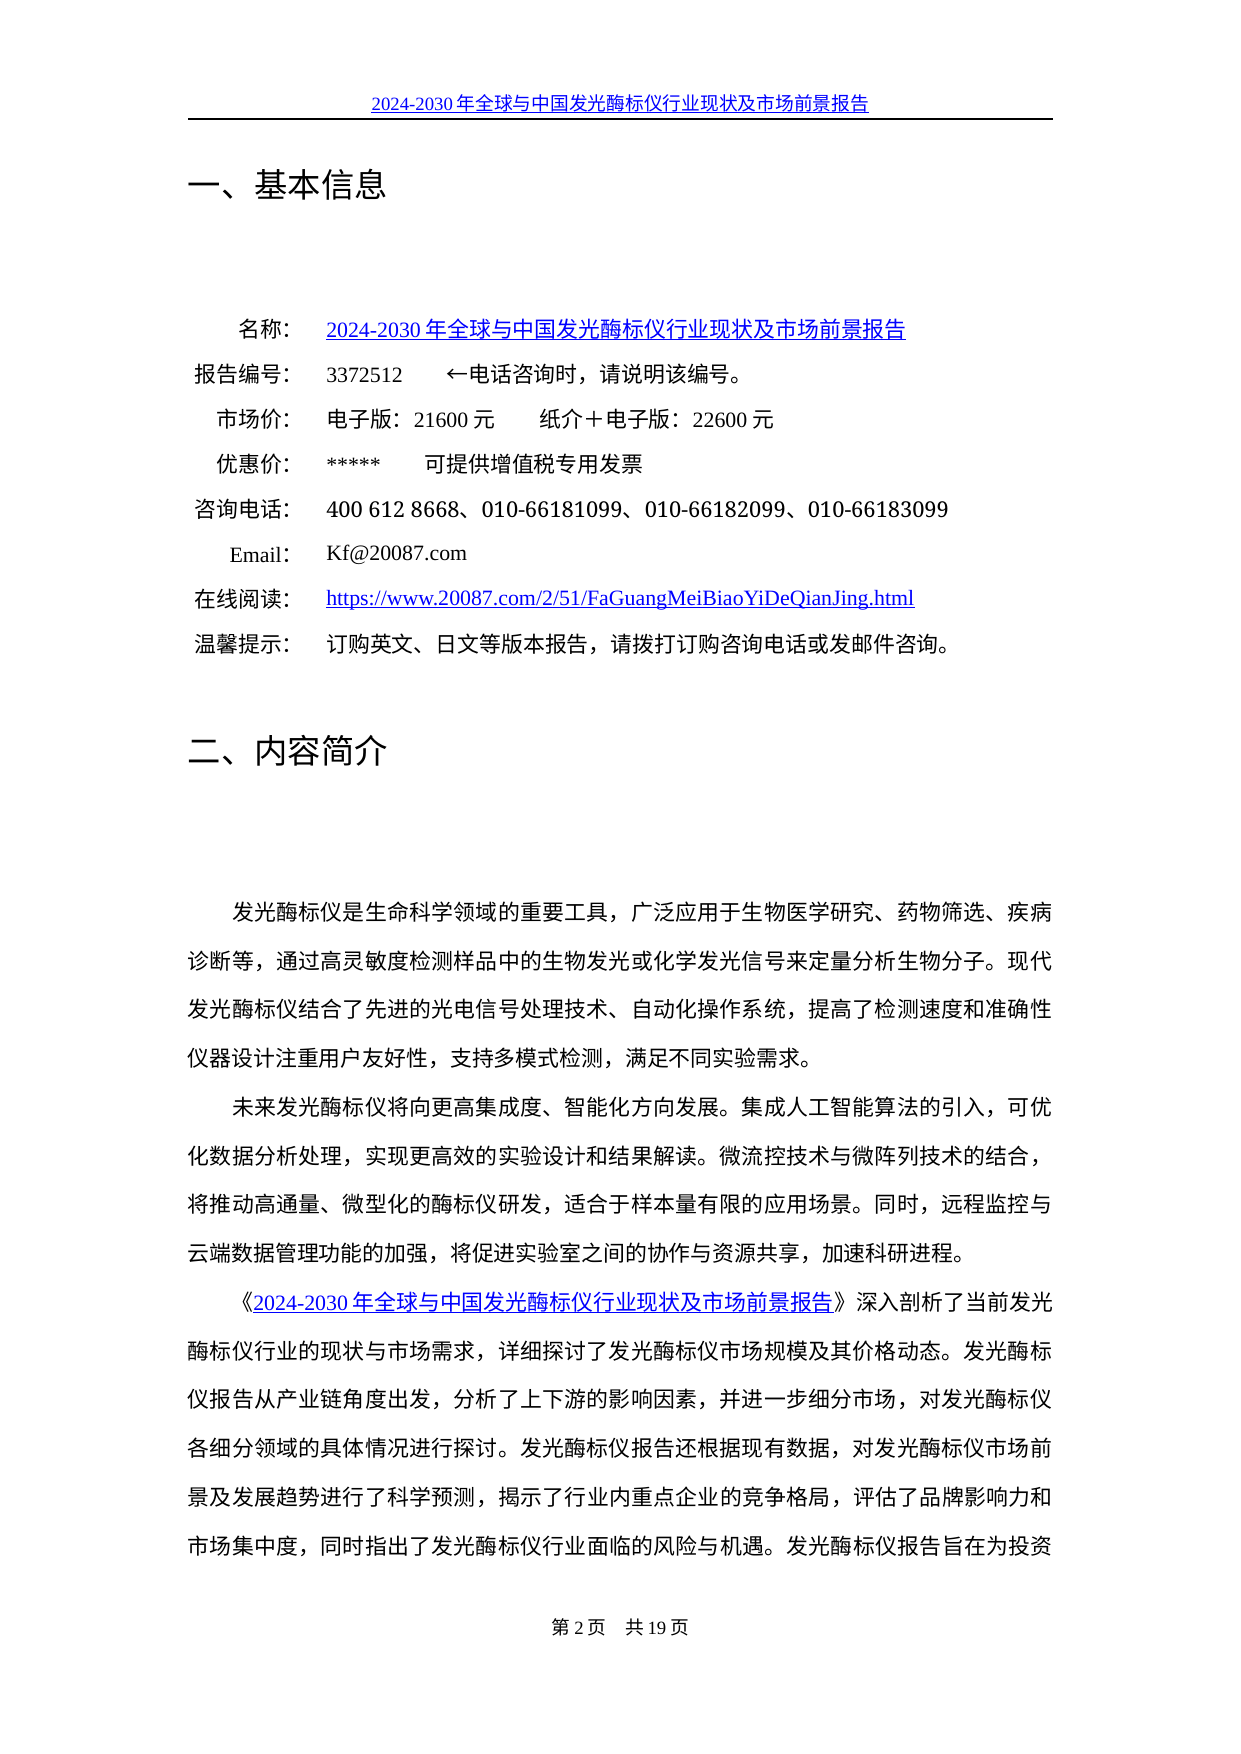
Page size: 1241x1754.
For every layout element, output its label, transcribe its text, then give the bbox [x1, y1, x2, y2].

table_cell ***** 可提供增值税专用发票 [315, 447, 1073, 492]
table_header 2024-2030年全球与中国发光酶标仪行业现状及市场前景报告 [315, 312, 1073, 357]
table_cell 咨询电话： [167, 492, 315, 537]
table_cell 在线阅读： [167, 582, 315, 627]
table_header 名称： [167, 312, 315, 357]
table_cell 3372512 ←电话咨询时，请说明该编号。 [315, 357, 1073, 402]
table_cell 报告编号： [167, 357, 315, 402]
table_cell Email： [167, 537, 315, 582]
table_cell 400 612 8668、010-66181099、010-66182099、010-66183099 [315, 492, 1073, 537]
table_cell Kf@20087.com [315, 537, 1073, 582]
table_cell 温馨提示： [167, 627, 315, 672]
table_cell [315, 582, 1073, 627]
title 一、基本信息 [187, 150, 1053, 215]
title 二、内容简介 [187, 717, 1053, 782]
table_cell 市场价： [167, 402, 315, 447]
table_cell 订购英文、日文等版本报告，请拨打订购咨询电话或发邮件咨询。 [315, 627, 1073, 672]
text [187, 894, 1053, 1561]
table_cell 优惠价： [167, 447, 315, 492]
table_cell 电子版：21600 元 纸介＋电子版：22600 元 [315, 402, 1073, 447]
